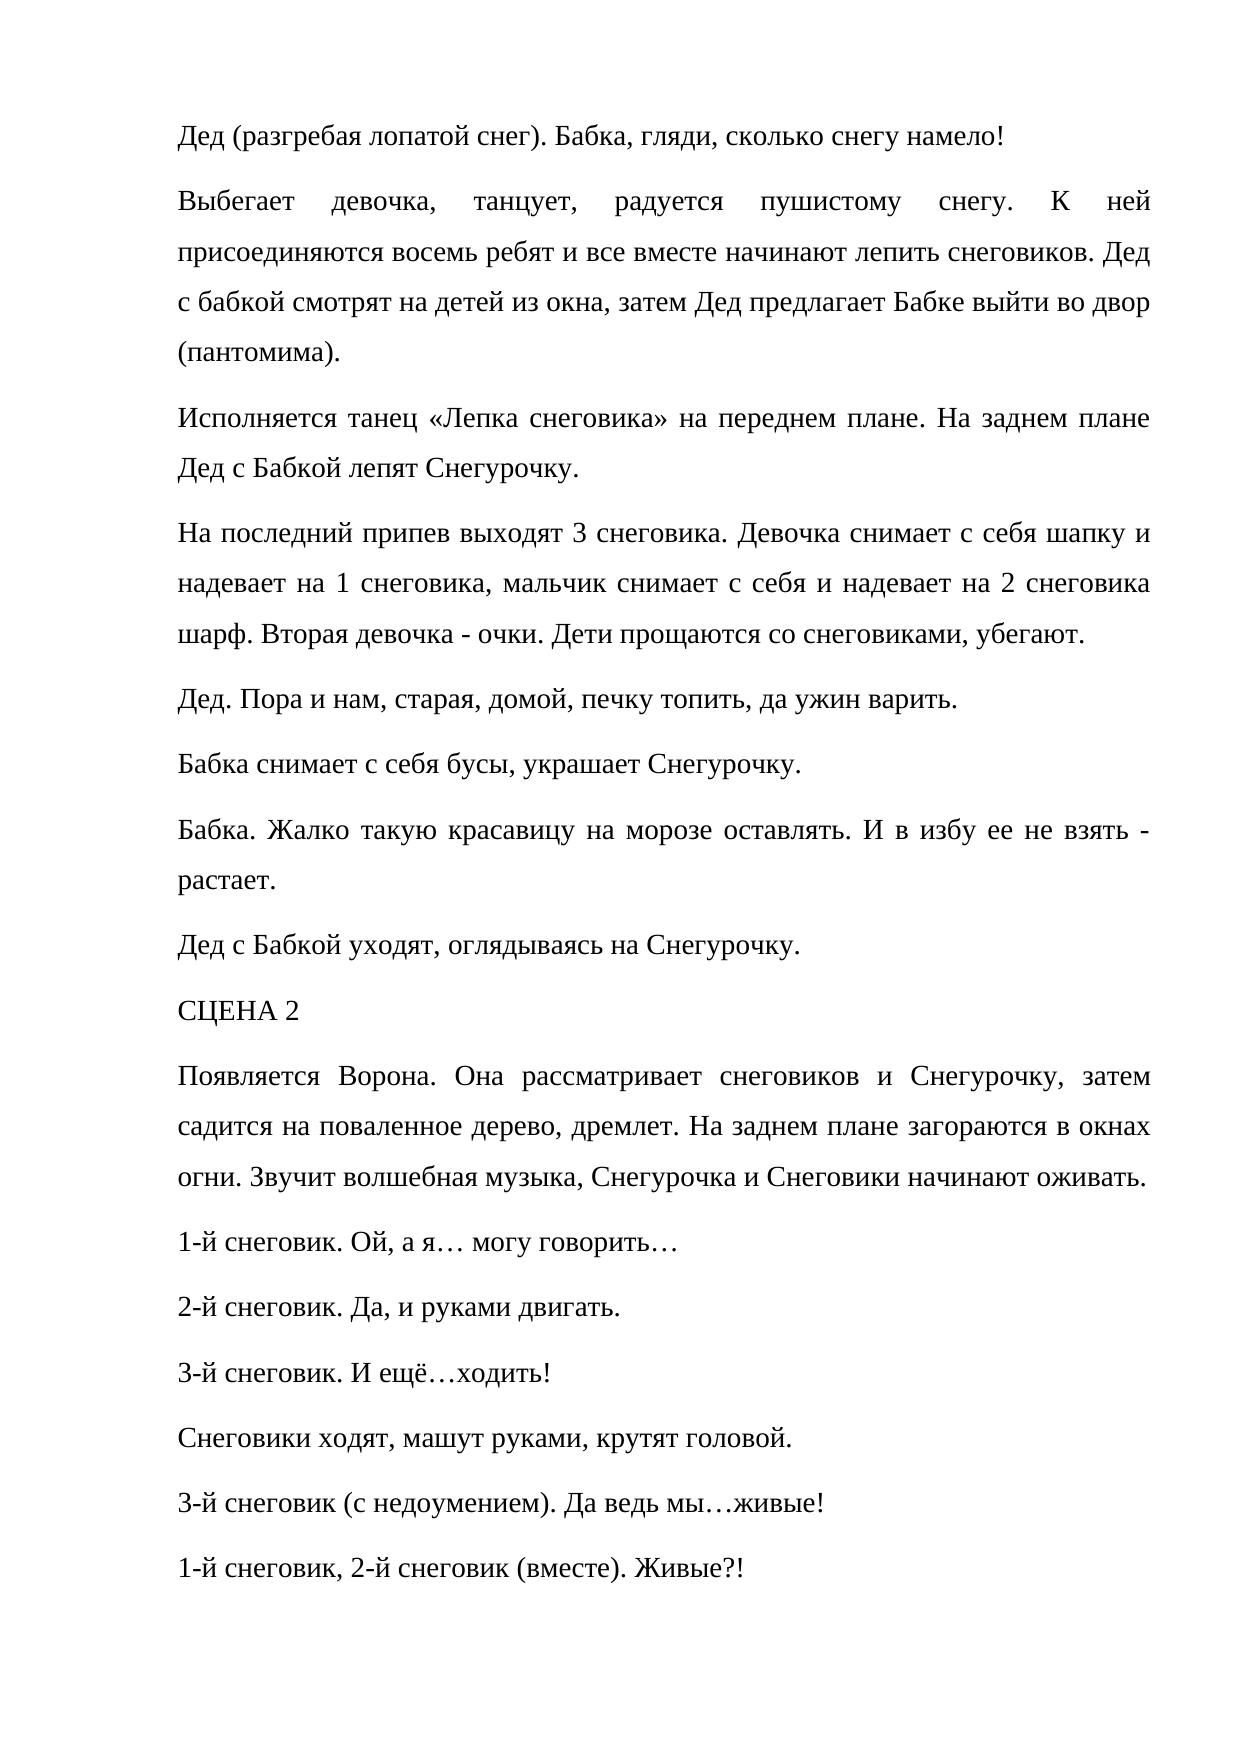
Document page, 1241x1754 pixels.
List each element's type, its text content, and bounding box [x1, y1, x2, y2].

text Дед (разгребая лопатой снег). Бабка, гляди, сколько снегу намело! [177, 118, 1152, 152]
text Выбегает девочка, танцует, радуется пушистому снегу. К ней присоединяются восемь ребят и все вместе начинают лепить снеговиков. Дед с бабкой смотрят на детей из окна, затем Дед предлагает Бабке выйти во двор (пантомима). [177, 183, 1152, 368]
text Бабка. Жалко такую красавицу на морозе оставлять. И в избу ее не взять - растает. [177, 812, 1152, 896]
text 3-й снеговик (с недоумением). Да ведь мы…живые! [177, 1485, 1152, 1519]
text Бабка снимает с себя бусы, украшает Снегурочку. [177, 747, 1152, 780]
text На последний припев выходят 3 снеговика. Девочка снимает с себя шапку и надевает на 1 снеговика, мальчик снимает с себя и надевает на 2 снеговика шарф. Вторая девочка - очки. Дети прощаются со снеговиками, убегают. [177, 515, 1152, 649]
text Снеговики ходят, машут руками, крутят головой. [177, 1420, 1152, 1453]
text 1-й снеговик. Ой, а я… могу говорить… [177, 1224, 1152, 1258]
text Исполняется танец «Лепка снеговика» на переднем плане. На заднем плане Дед с Бабкой лепят Снегурочку. [177, 400, 1152, 483]
text 3-й снеговик. И ещё…ходить! [177, 1355, 1152, 1388]
text 1-й снеговик, 2-й снеговик (вместе). Живые?! [177, 1551, 1152, 1584]
text СЦЕНА 2 [177, 993, 1152, 1026]
text Дед с Бабкой уходят, оглядываясь на Снегурочку. [177, 927, 1152, 961]
text 2-й снеговик. Да, и руками двигать. [177, 1289, 1152, 1323]
text Появляется Ворона. Она рассматривает снеговиков и Снегурочку, затем садится на поваленное дерево, дремлет. На заднем плане загораются в окнах огни. Звучит волшебная музыка, Снегурочка и Снеговики начинают оживать. [177, 1058, 1152, 1192]
text Дед. Пора и нам, старая, домой, печку топить, да ужин варить. [177, 681, 1152, 715]
